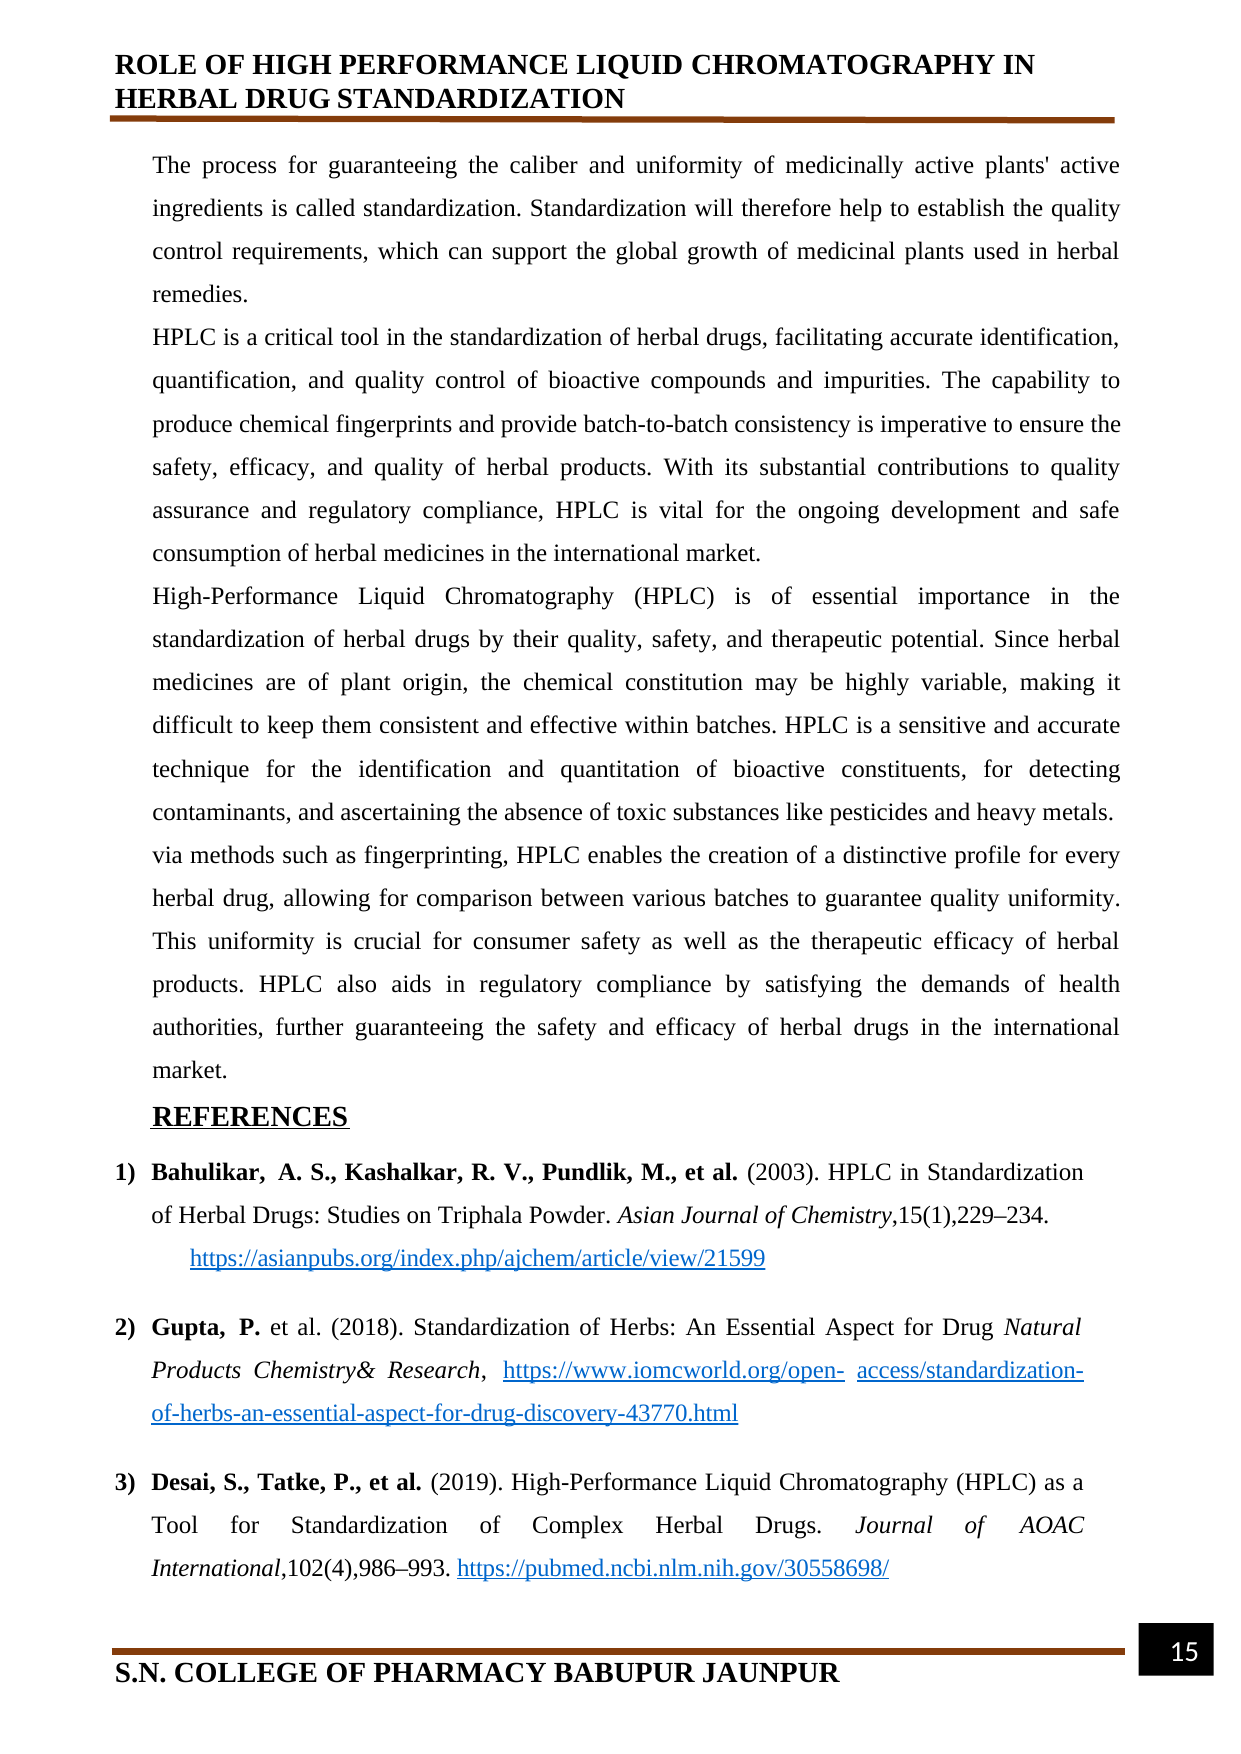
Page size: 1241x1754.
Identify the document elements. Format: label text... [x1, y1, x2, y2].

list High-Performance Liquid Chromatography (HPLC) is of essential importance in the standardization of herbal drugs by their quality, safety, and therapeutic potential. Since herbal medicines are of plant origin, the chemical constitution may be highly variable, making it difficult to keep them consistent and effective within batches. HPLC is a sensitive and accurate technique for the identification and quantitation of bioactive constituents, for detecting contaminants, and ascertaining the absence of toxic substances like pesticides and heavy metals. [152, 581, 1121, 826]
list The process for guaranteeing the caliber and uniformity of medicinally active plants' active ingredients is called standardization. Standardization will therefore help to establish the quality control requirements, which can support the global growth of medicinal plants used in herbal remedies. [152, 150, 1121, 308]
text https://asianpubs.org/index.php/ajchem/article/view/21599 [189, 1243, 1121, 1272]
list Gupta, P. et al. (2018). Standardization of Herbs: An Essential Aspect for Drug Natural Products Chemistry& Research, https://www.iomcworld.org/open- access/standardization-of-herbs-an-essential-aspect-for-drug-discovery-43770.html [114, 1312, 1084, 1427]
list via methods such as fingerprinting, HPLC enables the creation of a distinctive profile for every herbal drug, allowing for comparison between various batches to guarantee quality uniformity. This uniformity is crucial for consumer safety as well as the therapeutic efficacy of herbal products. HPLC also aids in regulatory compliance by satisfying the demands of health authorities, further guaranteeing the safety and efficacy of herbal drugs in the international market. [152, 840, 1121, 1084]
list Bahulikar, A. S., Kashalkar, R. V., Pundlik, M., et al. (2003). HPLC in Standardization of Herbal Drugs: Studies on Triphala Powder. Asian Journal of Chemistry,15(1),229–234. [114, 1157, 1084, 1229]
list HPLC is a critical tool in the standardization of herbal drugs, facilitating accurate identification, quantification, and quality control of bioactive compounds and impurities. The capability to produce chemical fingerprints and provide batch-to-batch consistency is imperative to ensure the safety, efficacy, and quality of herbal products. With its substantial contributions to quality assurance and regulatory compliance, HPLC is vital for the ongoing development and safe consumption of herbal medicines in the international market. [152, 322, 1121, 567]
list REFERENCES [152, 1099, 1121, 1132]
list Desai, S., Tatke, P., et al. (2019). High-Performance Liquid Chromatography (HPLC) as a Tool for Standardization of Complex Herbal Drugs. Journal of AOAC International,102(4),986–993. https://pubmed.ncbi.nlm.nih.gov/30558698/ [114, 1467, 1084, 1582]
